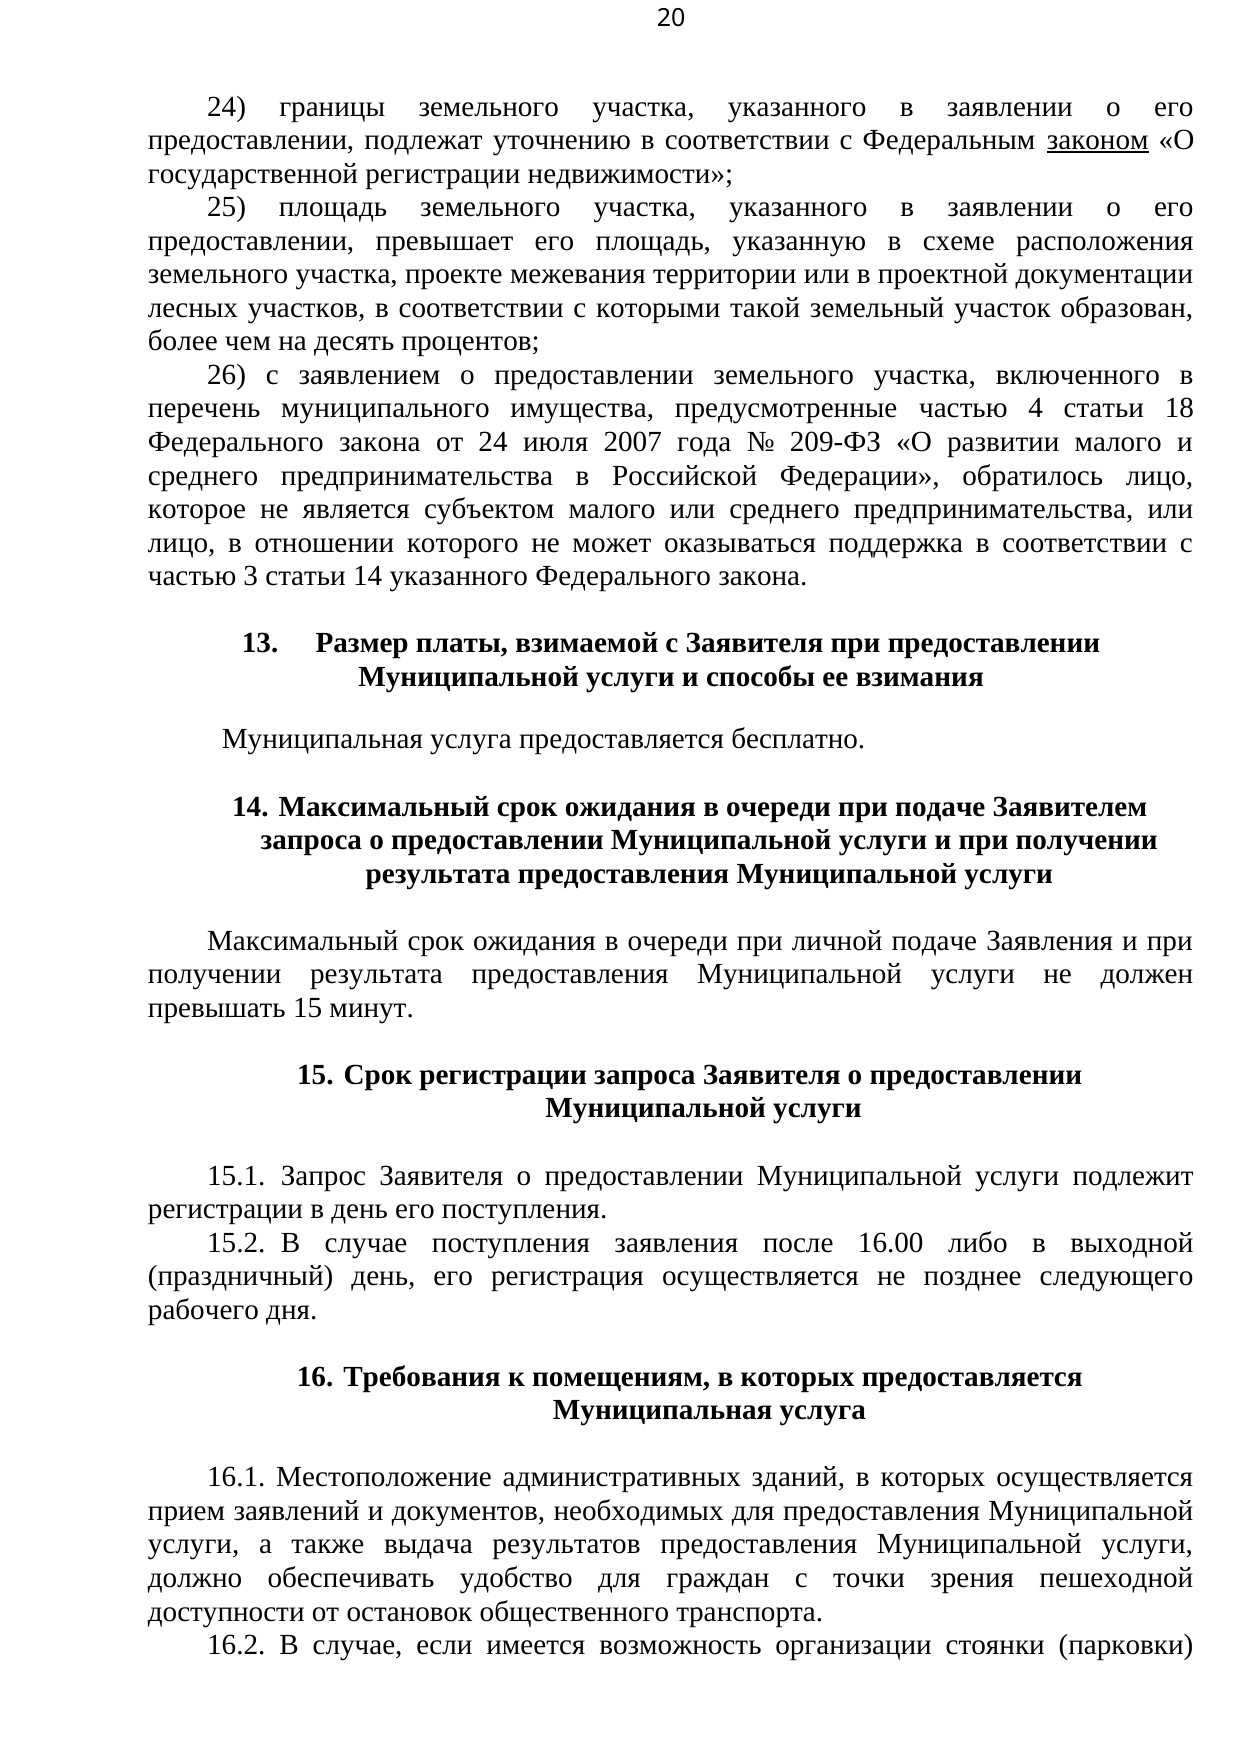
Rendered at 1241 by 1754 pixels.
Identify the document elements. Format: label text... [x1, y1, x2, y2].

list В случае поступления заявления после 16.00 либо в выходной (праздничный) день, его регистрация осуществляется не позднее следующего рабочего дня. [148, 1225, 1194, 1325]
text Максимальный срок ожидания в очереди при личной подаче Заявления и при получении результата предоставления Муниципальной услуги не должен превышать 15 минут. [148, 923, 1194, 1023]
list Срок регистрации запроса Заявителя о предоставлении [185, 1057, 1194, 1091]
list Размер платы, взимаемой с Заявителя при предоставлении Муниципальной услуги и способы ее взимания [148, 625, 1194, 692]
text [148, 1627, 1194, 1661]
list Запрос Заявителя о предоставлении Муниципальной услуги подлежит регистрации в день его поступления. [148, 1158, 1194, 1225]
text Муниципальной услуги [224, 1091, 1194, 1124]
list Требования к помещениям, в которых предоставляется Муниципальная услуга [185, 1359, 1194, 1426]
text Муниципальная услуга предоставляется бесплатно. [222, 722, 1194, 755]
text 25) площадь земельного участка, указанного в заявлении о его предоставлении, превышает его площадь, указанную в схеме расположения земельного участка, проекте межевания территории или в проектной документации лесных участков, в соответствии с которыми такой земельный участок образован, более чем на десять процентов; [148, 189, 1194, 357]
text 26) с заявлением о предоставлении земельного участка, включенного в перечень муниципального имущества, предусмотренные частью 4 статьи 18 Федерального закона от 24 июля 2007 года № 209-ФЗ «О развитии малого и среднего предпринимательства в Российской Федерации», обратилось лицо, которое не является субъектом малого или среднего предпринимательства, или лицо, в отношении которого не может оказываться поддержка в соответствии с частью 3 статьи 14 указанного Федерального закона. [148, 357, 1194, 592]
text 24) границы земельного участка, указанного в заявлении о его предоставлении, подлежат уточнению в соответствии с Федеральным законом «О государственной регистрации недвижимости»; [148, 89, 1194, 189]
text 16.1. Местоположение административных зданий, в которых осуществляется прием заявлений и документов, необходимых для предоставления Муниципальной услуги, а также выдача результатов предоставления Муниципальной услуги, должно обеспечивать удобство для граждан с точки зрения пешеходной доступности от остановок общественного транспорта. [148, 1459, 1194, 1627]
list Максимальный срок ожидания в очереди при подаче Заявителем запроса о предоставлении Муниципальной услуги и при получении результата предоставления Муниципальной услуги [185, 789, 1194, 889]
